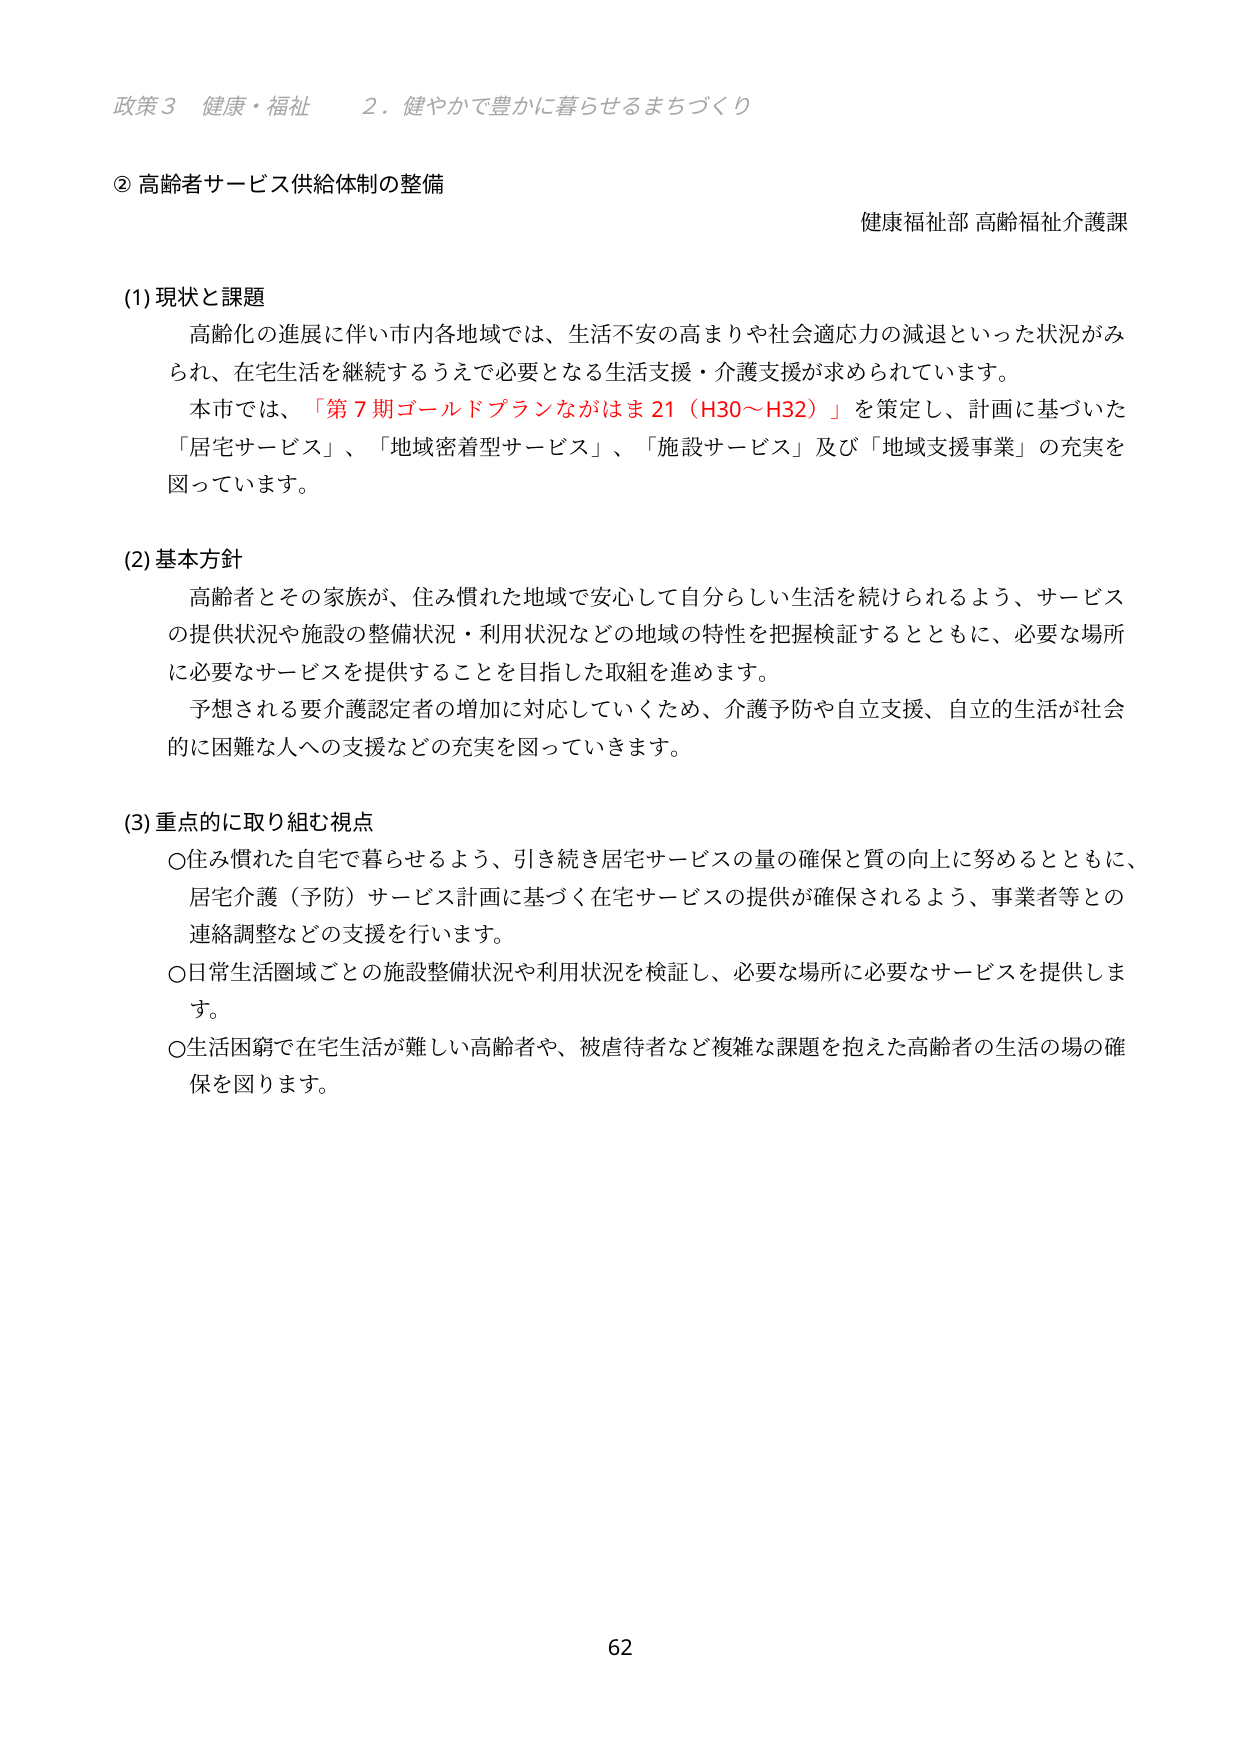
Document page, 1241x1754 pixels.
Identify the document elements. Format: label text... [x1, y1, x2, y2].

text ○日常生活圏域ごとの施設整備状況や利用状況を検証し、必要な場所に必要なサービスを提供します。 [167, 952, 1128, 1027]
text 本市では、「第7期ゴールドプランながはま21（H30～H32）」を策定し、計画に基づいた「居宅サービス」、「地域密着型サービス」、「施設サービス」及び「地域支援事業」の充実を図っています。 [167, 389, 1128, 502]
text 健康福祉部 高齢福祉介護課 [112, 202, 1128, 239]
text ○生活困窮で在宅生活が難しい高齢者や、被虐待者など複雑な課題を抱えた高齢者の生活の場の確保を図ります。 [167, 1027, 1128, 1102]
subtitle 現状と課題 [124, 277, 1128, 314]
subtitle 重点的に取り組む視点 [124, 802, 1128, 839]
subtitle 高齢者サービス供給体制の整備 [112, 164, 1128, 202]
subtitle 基本方針 [124, 539, 1128, 577]
text 予想される要介護認定者の増加に対応していくため、介護予防や自立支援、自立的生活が社会的に困難な人への支援などの充実を図っていきます。 [167, 689, 1128, 764]
text ○住み慣れた自宅で暮らせるよう、引き続き居宅サービスの量の確保と質の向上に努めるとともに、居宅介護（予防）サービス計画に基づく在宅サービスの提供が確保されるよう、事業者等との連絡調整などの支援を行います。 [167, 839, 1128, 952]
text 高齢者とその家族が、住み慣れた地域で安心して自分らしい生活を続けられるよう、サービスの提供状況や施設の整備状況・利用状況などの地域の特性を把握検証するとともに、必要な場所に必要なサービスを提供することを目指した取組を進めます。 [167, 577, 1128, 689]
text 高齢化の進展に伴い市内各地域では、生活不安の高まりや社会適応力の減退といった状況がみられ、在宅生活を継続するうえで必要となる生活支援・介護支援が求められています。 [167, 314, 1128, 389]
